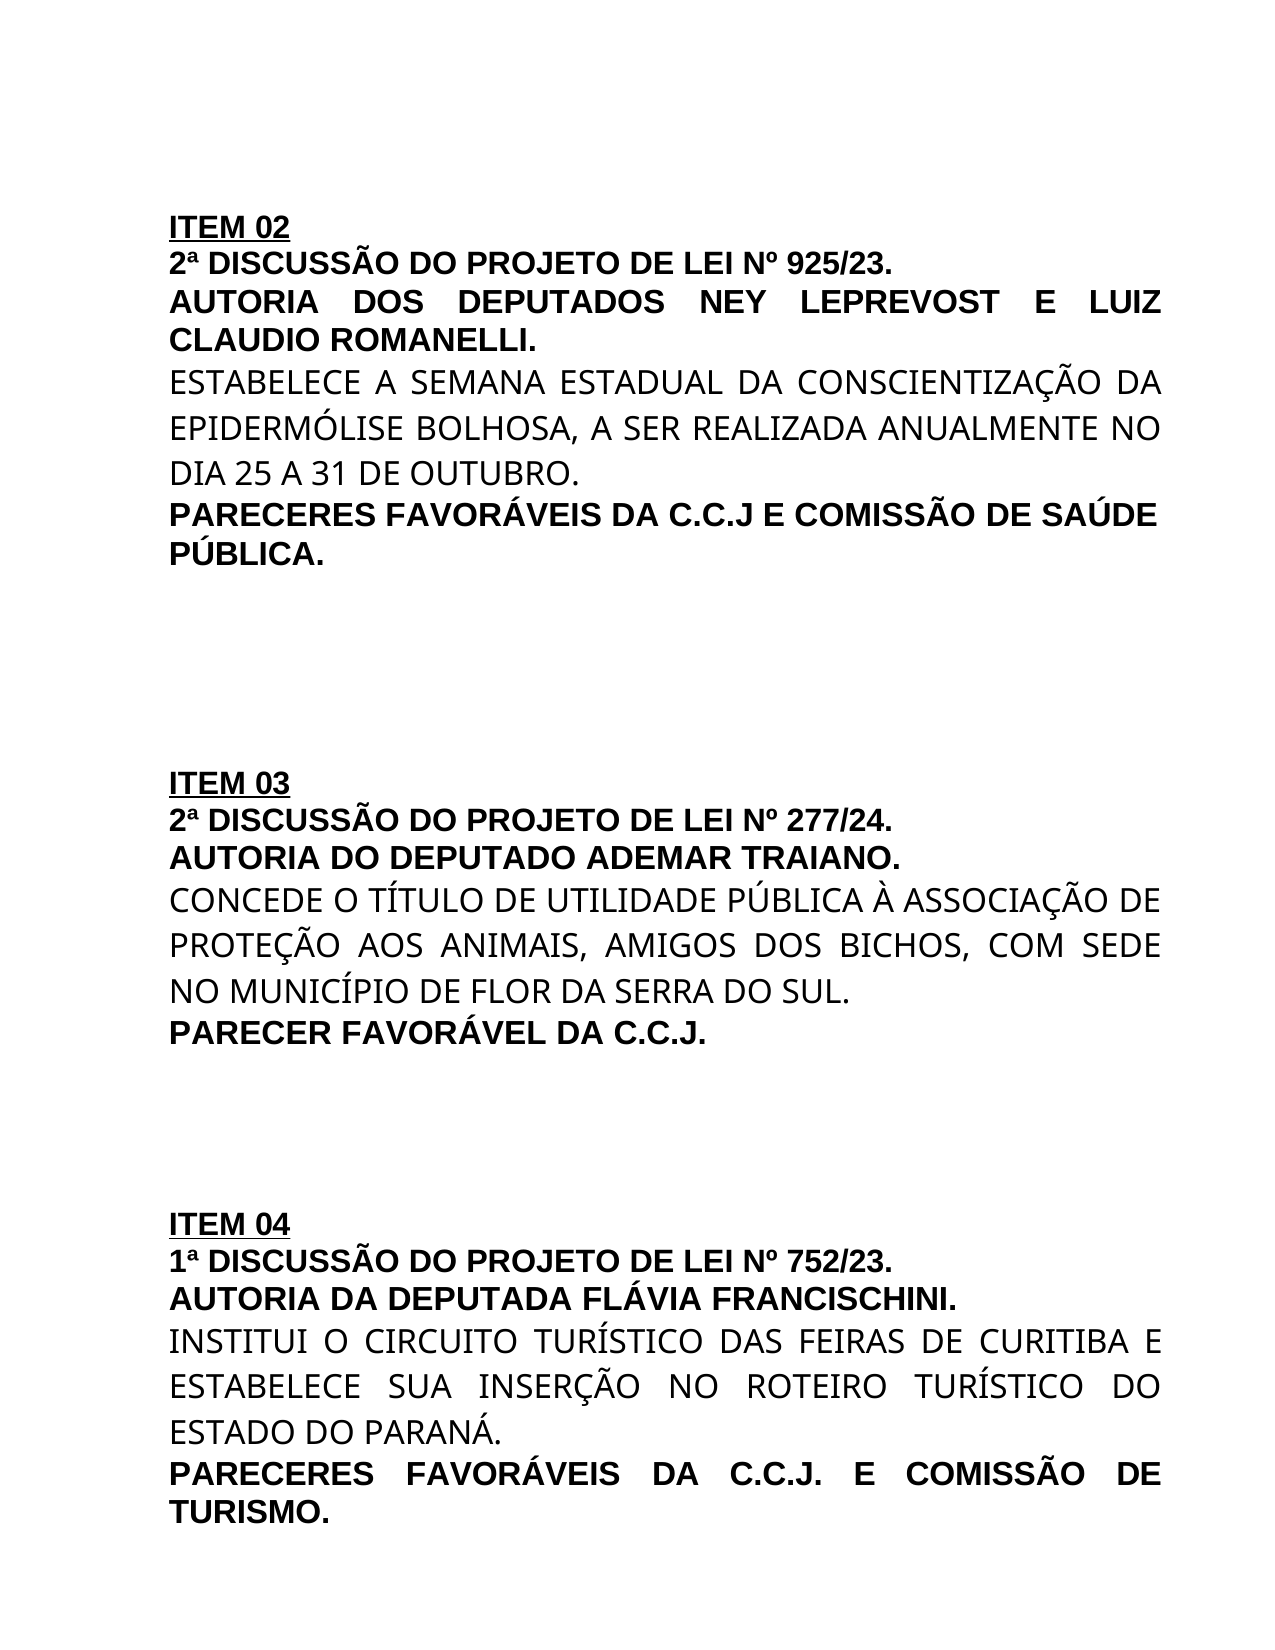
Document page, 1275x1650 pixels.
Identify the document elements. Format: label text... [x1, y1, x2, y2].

text AUTORIA DOS DEPUTADOS NEY LEPREVOST E LUIZ CLAUDIO ROMANELLI. [169, 282, 1163, 359]
text 1ª DISCUSSÃO DO PROJETO DE LEI Nº 752/23. [169, 1242, 1200, 1279]
text PARECERES FAVORÁVEIS DA C.C.J. E COMISSÃO DE TURISMO. [169, 1454, 1163, 1531]
text PARECER FAVORÁVEL DA C.C.J. [169, 1013, 1200, 1051]
text PARECERES FAVORÁVEIS DA C.C.J E COMISSÃO DE SAÚDE PÚBLICA. [169, 495, 1163, 572]
text CONCEDE O TÍTULO DE UTILIDADE PÚBLICA À ASSOCIAÇÃO DE PROTEÇÃO AOS ANIMAIS, AMIGOS DOS BICHOS, COM SEDE NO MUNICÍPIO DE FLOR DA SERRA DO SUL. [169, 877, 1162, 1013]
text AUTORIA DA DEPUTADA FLÁVIA FRANCISCHINI. [169, 1279, 1200, 1318]
text 2ª DISCUSSÃO DO PROJETO DE LEI Nº 925/23. [169, 245, 1200, 282]
text INSTITUI O CIRCUITO TURÍSTICO DAS FEIRAS DE CURITIBA E ESTABELECE SUA INSERÇÃO NO ROTEIRO TURÍSTICO DO ESTADO DO PARANÁ. [169, 1318, 1162, 1454]
text AUTORIA DO DEPUTADO ADEMAR TRAIANO. [169, 838, 1200, 877]
text ITEM 04 [169, 1205, 1200, 1242]
text ESTABELECE A SEMANA ESTADUAL DA CONSCIENTIZAÇÃO DA EPIDERMÓLISE BOLHOSA, A SER REALIZADA ANUALMENTE NO DIA 25 A 31 DE OUTUBRO. [169, 359, 1162, 495]
text ITEM 03 [169, 764, 1200, 801]
text 2ª DISCUSSÃO DO PROJETO DE LEI Nº 277/24. [169, 801, 1200, 838]
text ITEM 02 [169, 208, 1200, 245]
